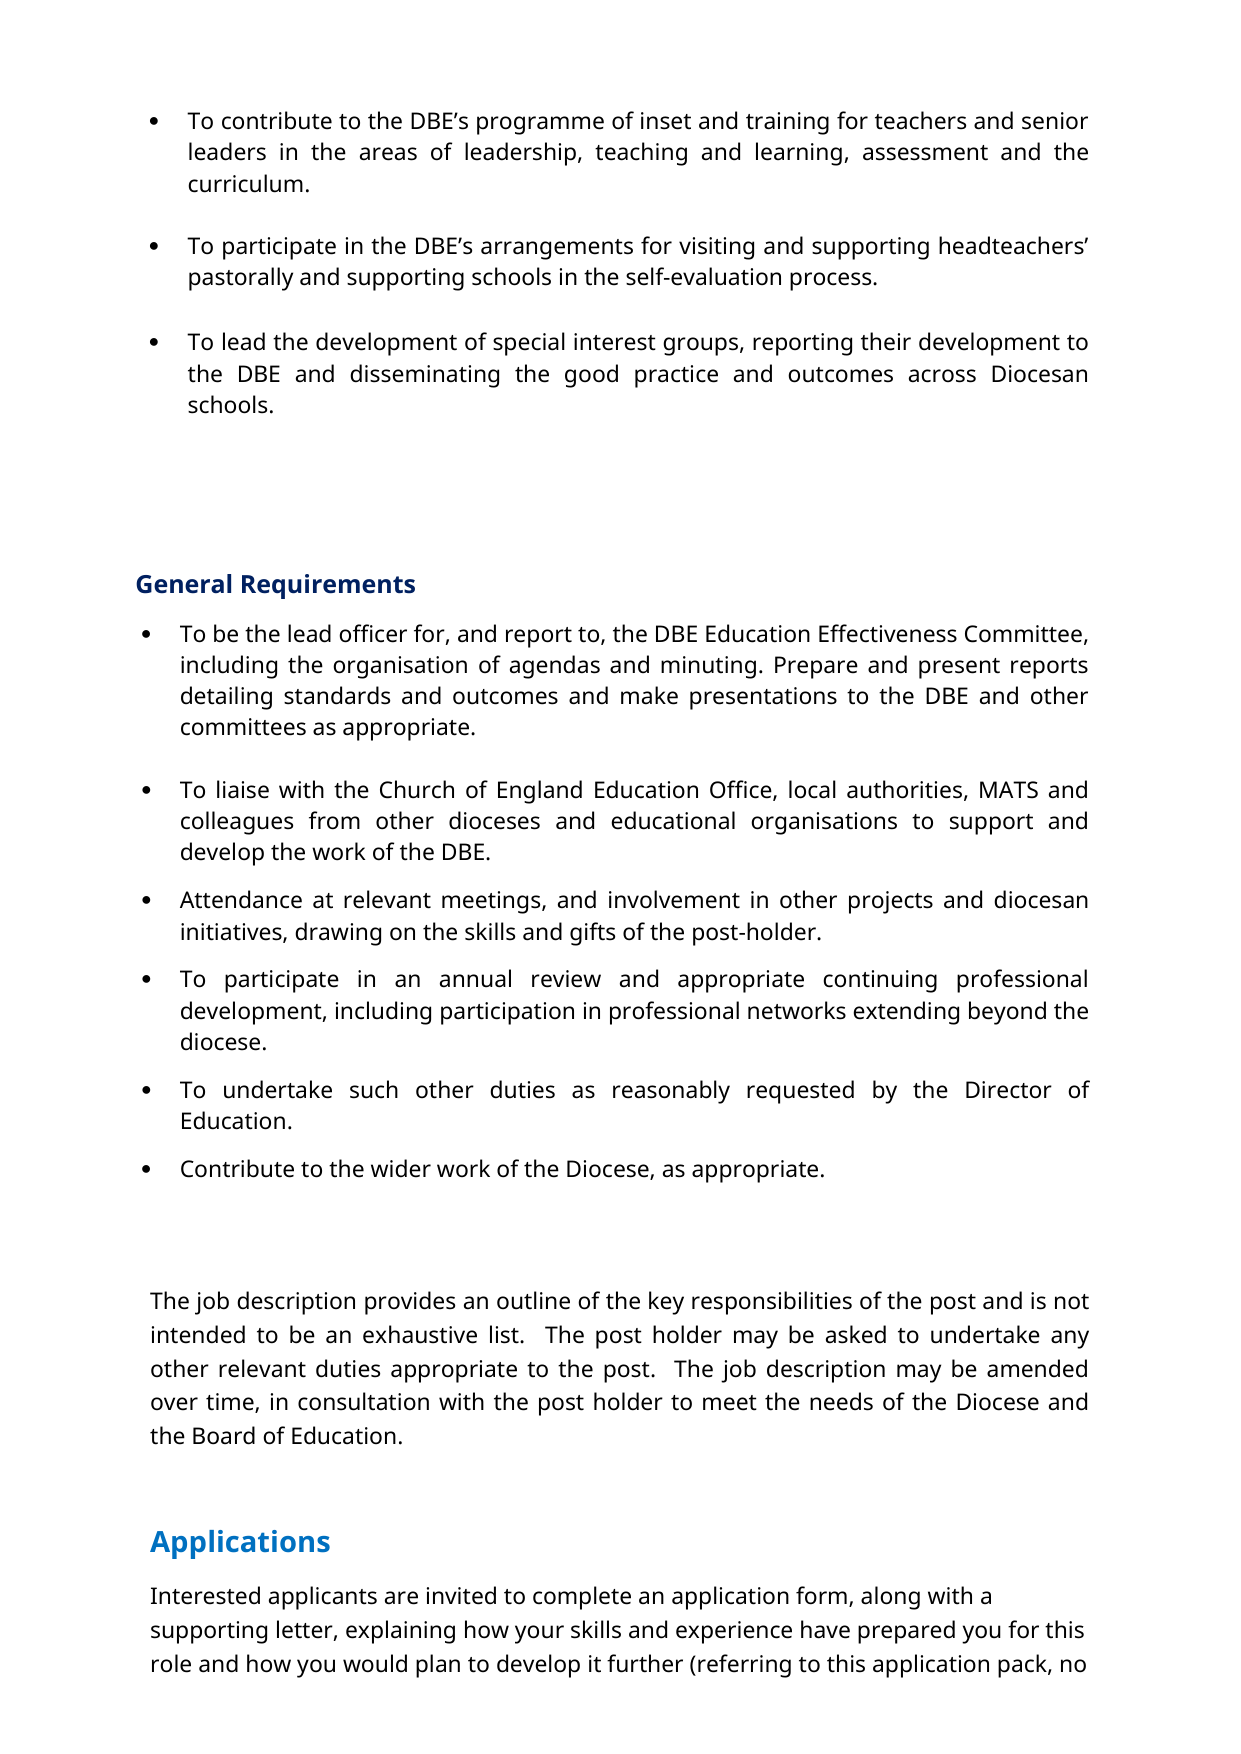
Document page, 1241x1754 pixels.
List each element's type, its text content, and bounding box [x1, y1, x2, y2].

list Attendance at relevant meetings, and involvement in other projects and diocesan initiatives, drawing on the skills and gifts of the post-holder. [142, 884, 1090, 947]
list To lead the development of special interest groups, reporting their development to the DBE and disseminating the good practice and outcomes across Diocesan schools. [150, 326, 1090, 420]
list Contribute to the wider work of the Diocese, as appropriate. [142, 1153, 1090, 1184]
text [150, 1580, 1090, 1679]
list To undertake such other duties as reasonably requested by the Director of Education. [142, 1074, 1090, 1136]
text Applications [150, 1521, 1090, 1561]
list To liaise with the Church of England Education Office, local authorities, MATS and colleagues from other dioceses and educational organisations to support and develop the work of the DBE. [142, 774, 1090, 867]
list To participate in the DBE’s arrangements for visiting and supporting headteachers’ pastorally and supporting schools in the self-evaluation process. [150, 230, 1090, 293]
list To participate in an annual review and appropriate continuing professional development, including participation in professional networks extending beyond the diocese. [142, 963, 1090, 1057]
text General Requirements [135, 567, 1090, 601]
list To contribute to the DBE’s programme of inset and training for teachers and senior leaders in the areas of leadership, teaching and learning, assessment and the curriculum. [150, 105, 1090, 199]
text The job description provides an outline of the key responsibilities of the post and is not intended to be an exhaustive list. The post holder may be asked to undertake any other relevant duties appropriate to the post. The job description may be amended over time, in consultation with the post holder to meet the needs of the Diocese and the Board of Education. [150, 1285, 1090, 1451]
list To be the lead officer for, and report to, the DBE Education Effectiveness Committee, including the organisation of agendas and minuting. Prepare and present reports detailing standards and outcomes and make presentations to the DBE and other committees as appropriate. [142, 617, 1090, 742]
